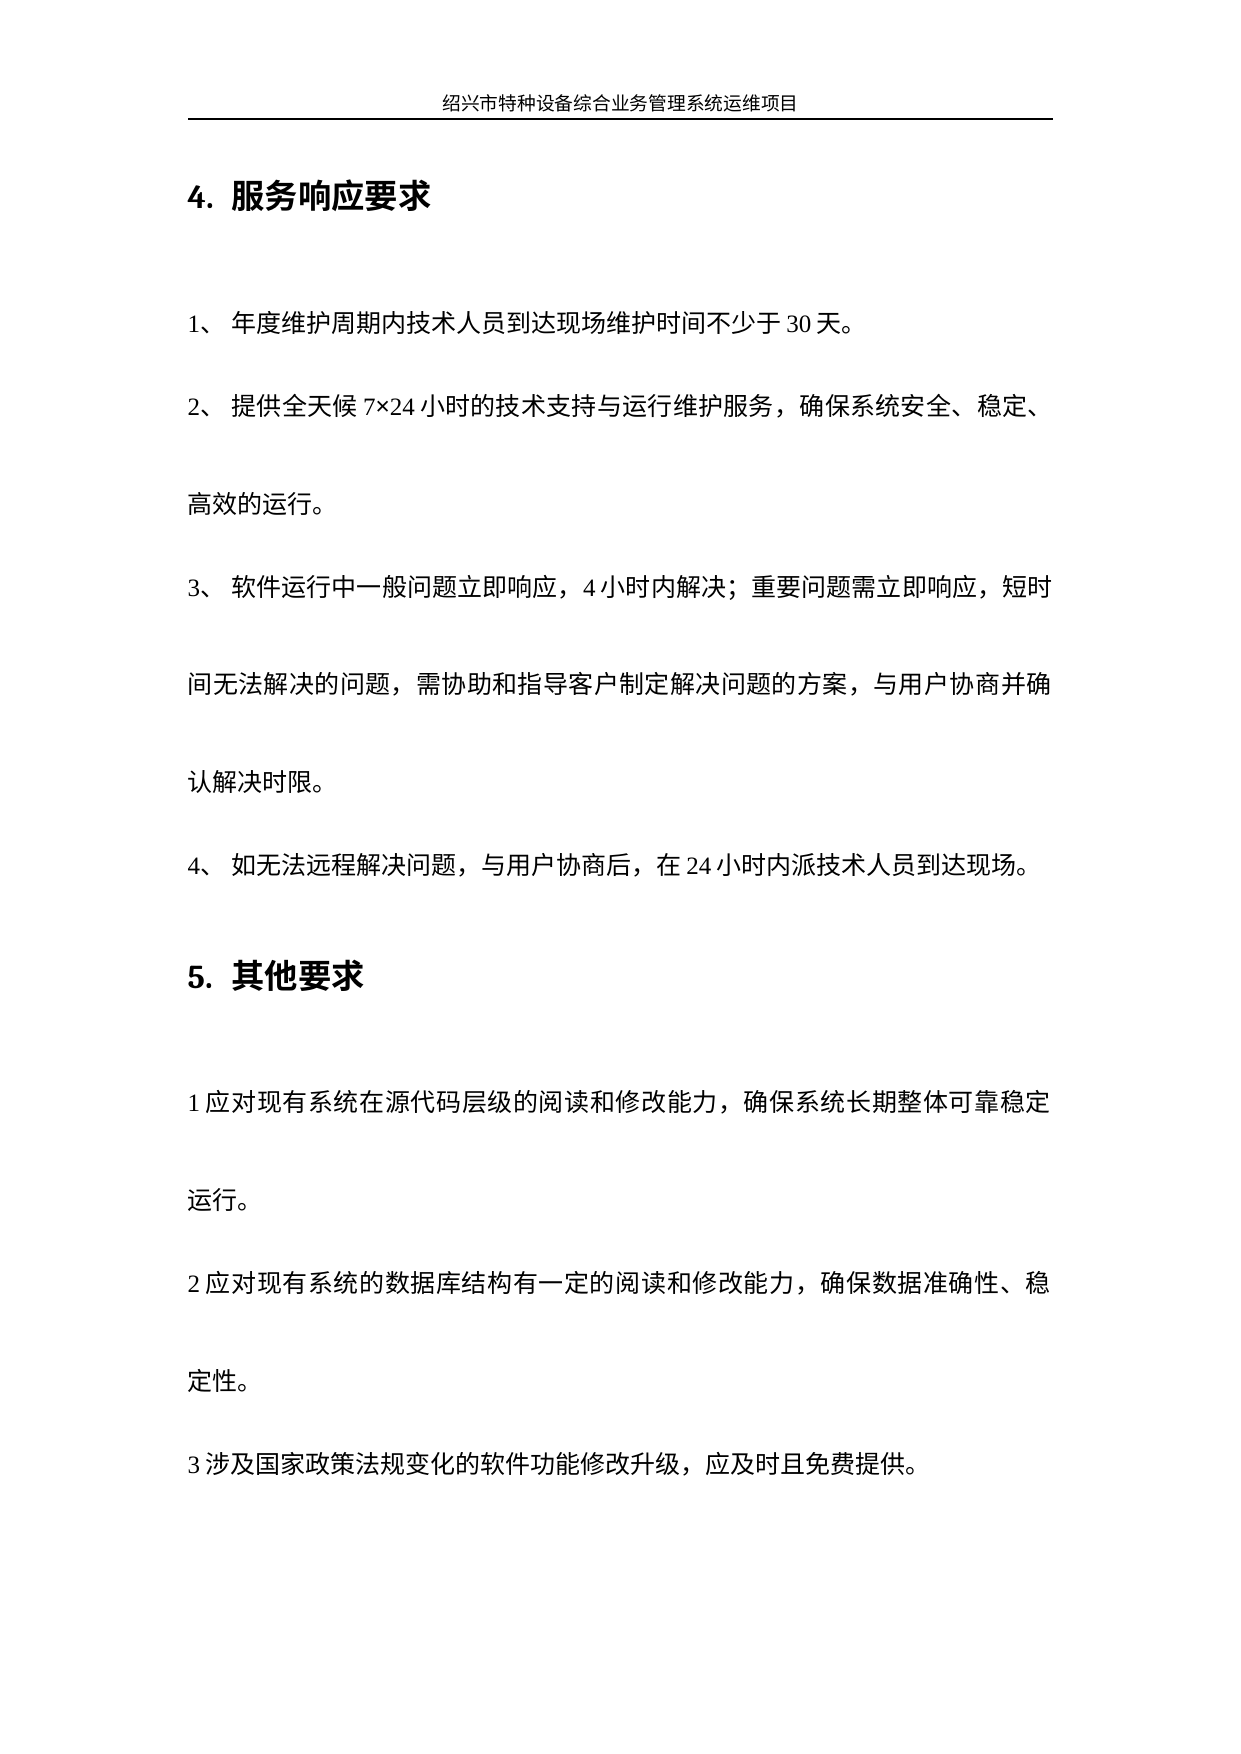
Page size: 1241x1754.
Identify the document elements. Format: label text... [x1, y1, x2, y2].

list 年度维护周期内技术人员到达现场维护时间不少于30天。 [187, 289, 1053, 354]
text 1应对现有系统在源代码层级的阅读和修改能力，确保系统长期整体可靠稳定运行。 [187, 1068, 1053, 1231]
text 3涉及国家政策法规变化的软件功能修改升级，应及时且免费提供。 [187, 1430, 1053, 1495]
list 提供全天候7×24小时的技术支持与运行维护服务，确保系统安全、稳定、高效的运行。 [187, 372, 1053, 535]
text 2应对现有系统的数据库结构有一定的阅读和修改能力，确保数据准确性、稳定性。 [187, 1249, 1053, 1412]
subtitle 服务响应要求 [187, 162, 1053, 227]
list 如无法远程解决问题，与用户协商后，在24小时内派技术人员到达现场。 [187, 831, 1053, 896]
subtitle 其他要求 [187, 941, 1053, 1006]
list 软件运行中一般问题立即响应，4小时内解决；重要问题需立即响应，短时间无法解决的问题，需协助和指导客户制定解决问题的方案，与用户协商并确认解决时限。 [187, 553, 1053, 813]
